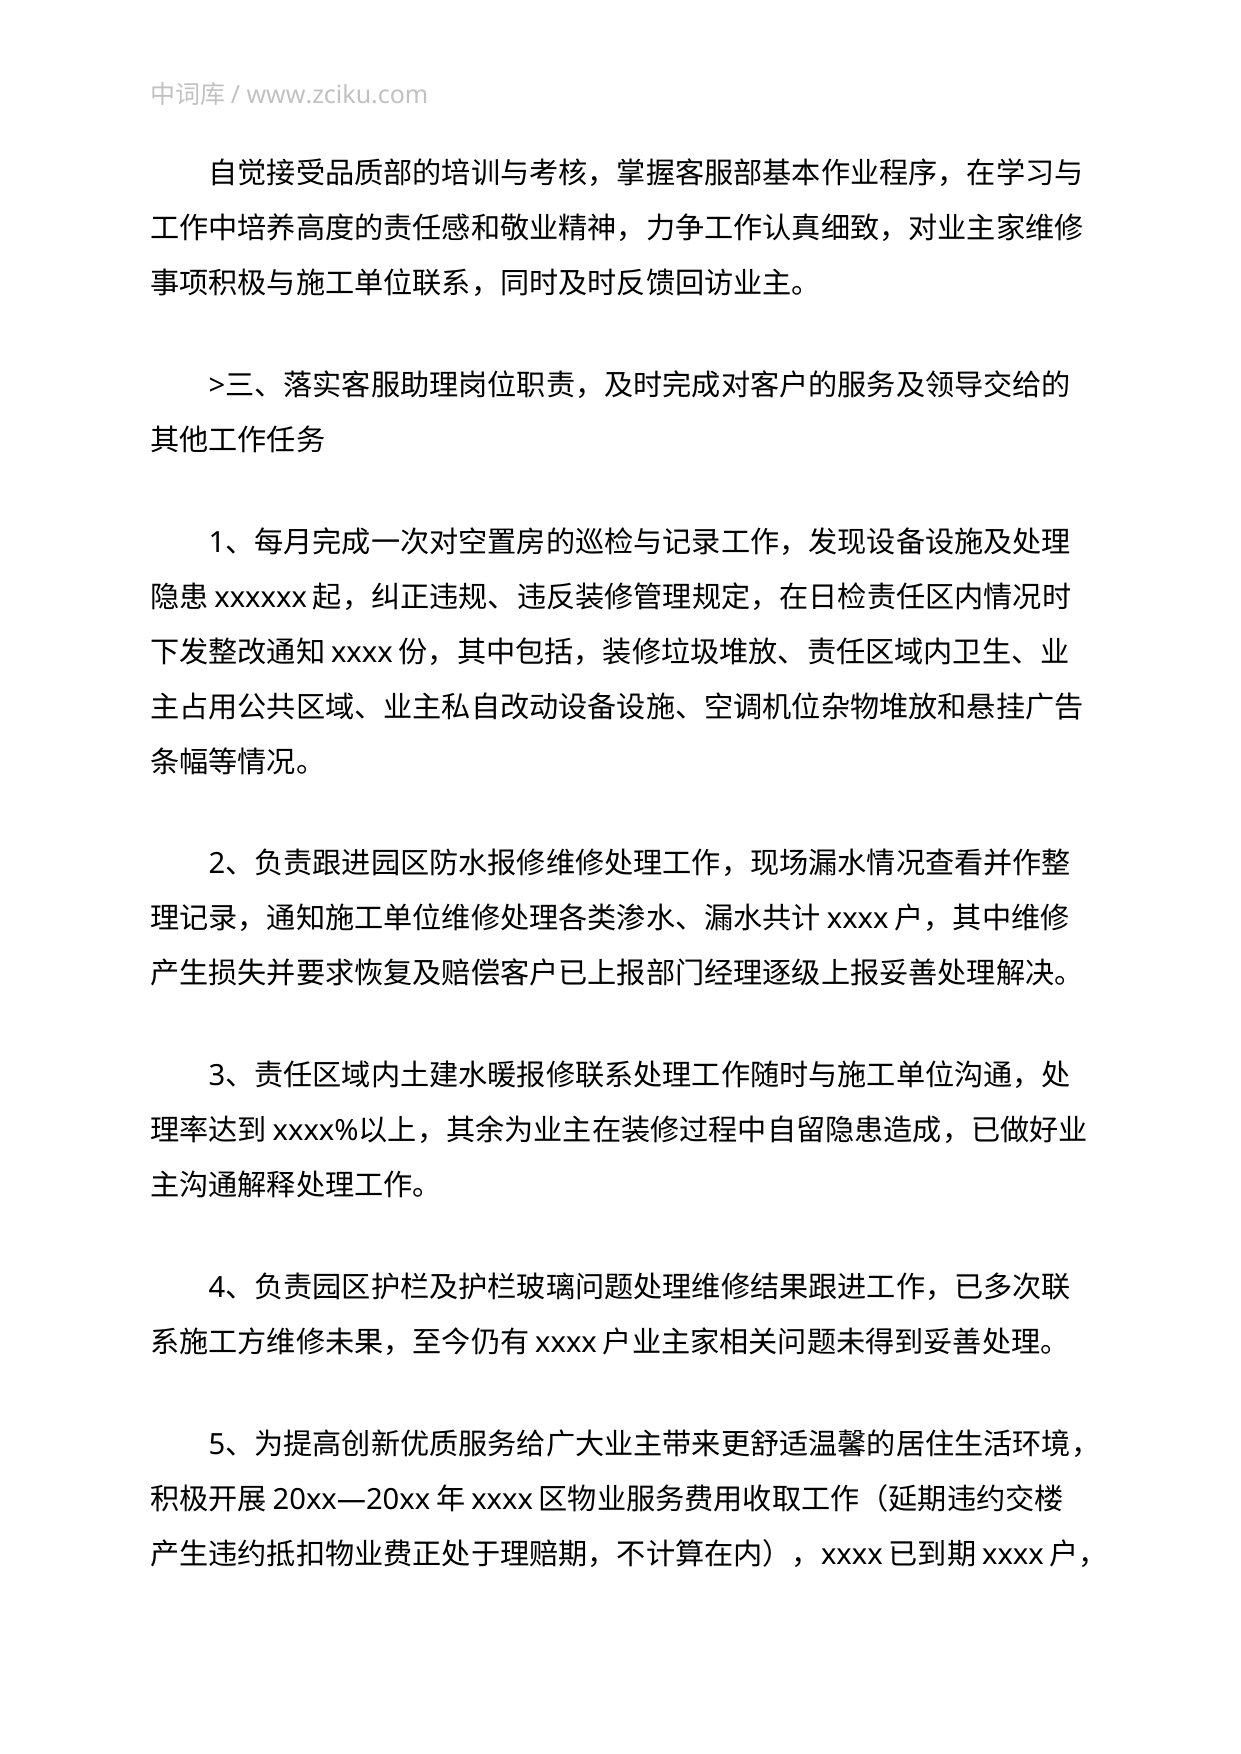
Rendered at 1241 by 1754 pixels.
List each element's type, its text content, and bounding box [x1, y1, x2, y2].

text 2、负责跟进园区防水报修维修处理工作，现场漏水情况查看并作整理记录，通知施工单位维修处理各类渗水、漏水共计xxxx户，其中维修产生损失并要求恢复及赔偿客户已上报部门经理逐级上报妥善处理解决。 [150, 840, 1090, 992]
text 1、每月完成一次对空置房的巡检与记录工作，发现设备设施及处理隐患xxxxxx起，纠正违规、违反装修管理规定，在日检责任区内情况时下发整改通知xxxx份，其中包括，装修垃圾堆放、责任区域内卫生、业主占用公共区域、业主私自改动设备设施、空调机位杂物堆放和悬挂广告条幅等情况。 [150, 518, 1090, 781]
text 自觉接受品质部的培训与考核，掌握客服部基本作业程序，在学习与工作中培养高度的责任感和敬业精神，力争工作认真细致，对业主家维修事项积极与施工单位联系，同时及时反馈回访业主。 [150, 150, 1090, 302]
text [150, 1421, 1090, 1573]
text 3、责任区域内土建水暖报修联系处理工作随时与施工单位沟通，处理率达到xxxx%以上，其余为业主在装修过程中自留隐患造成，已做好业主沟通解释处理工作。 [150, 1052, 1090, 1204]
text 4、负责园区护栏及护栏玻璃问题处理维修结果跟进工作，已多次联系施工方维修未果，至今仍有xxxx户业主家相关问题未得到妥善处理。 [150, 1263, 1090, 1361]
text >三、落实客服助理岗位职责，及时完成对客户的服务及领导交给的其他工作任务 [150, 362, 1090, 459]
